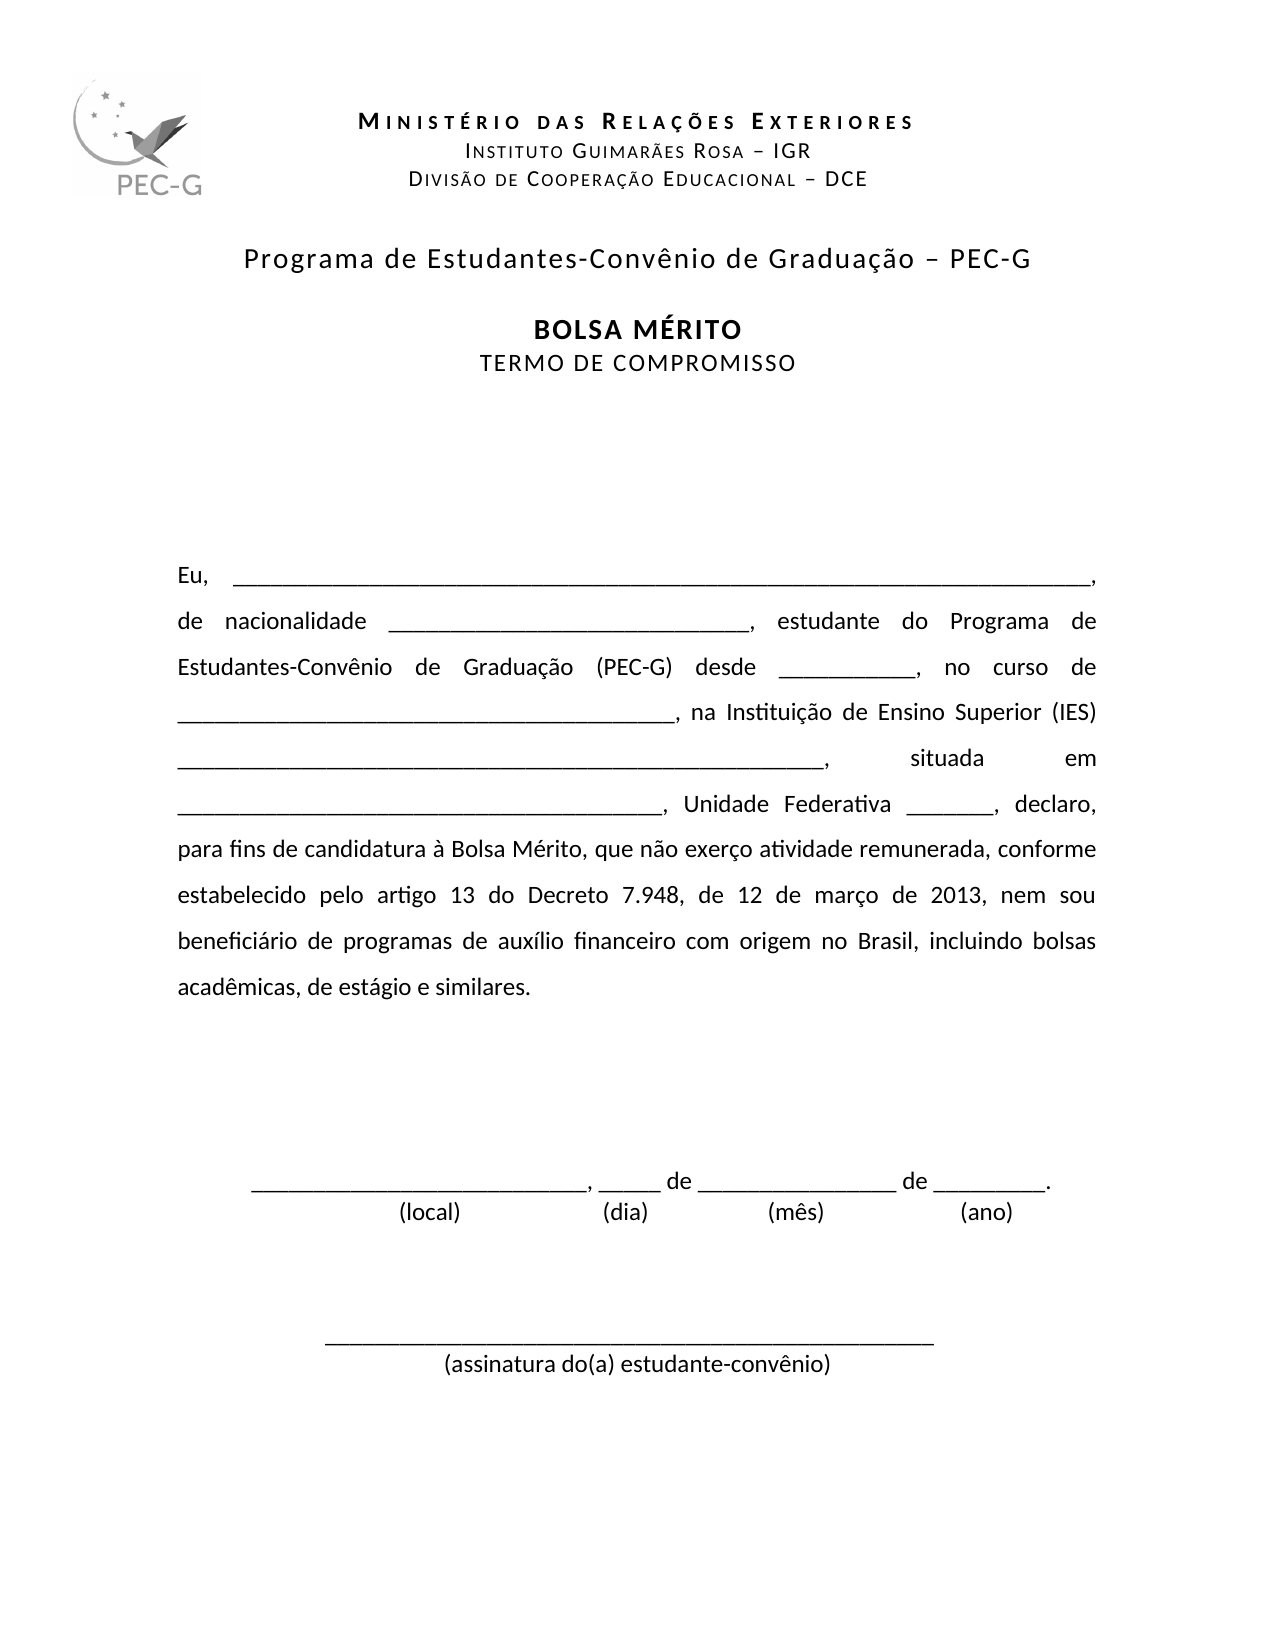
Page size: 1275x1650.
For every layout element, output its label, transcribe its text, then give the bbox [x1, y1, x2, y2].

text (assinatura do(a) estudante-convênio) [177, 1348, 1098, 1379]
text BOLSA MÉRITO [177, 311, 1098, 347]
text (local) (dia) (mês) (ano) [177, 1196, 1098, 1226]
text ___________________________, _____ de ________________ de _________. [177, 1165, 1098, 1196]
text Eu, _____________________________________________________________________, de nacionalidade _____________________________, estudante do Programa de Estudantes-Convênio de Graduação (PEC-G) desde ___________, no curso de ________________________________________, na Instituição de Ensino Superior (IES) ____________________________________________________, situada em _______________________________________, Unidade Federativa _______, declaro, para fins de candidatura à Bolsa Mérito, que não exerço atividade remunerada, conforme estabelecido pelo artigo 13 do Decreto 7.948, de 12 de março de 2013, nem sou beneficiário de programas de auxílio financeiro com origem no Brasil, incluindo bolsas acadêmicas, de estágio e similares. [177, 559, 1098, 1001]
text TERMO DE COMPROMISSO [177, 347, 1098, 378]
text _________________________________________________ [251, 1318, 1098, 1348]
text Programa de Estudantes-Convênio de Graduação – PEC-G [177, 240, 1098, 276]
